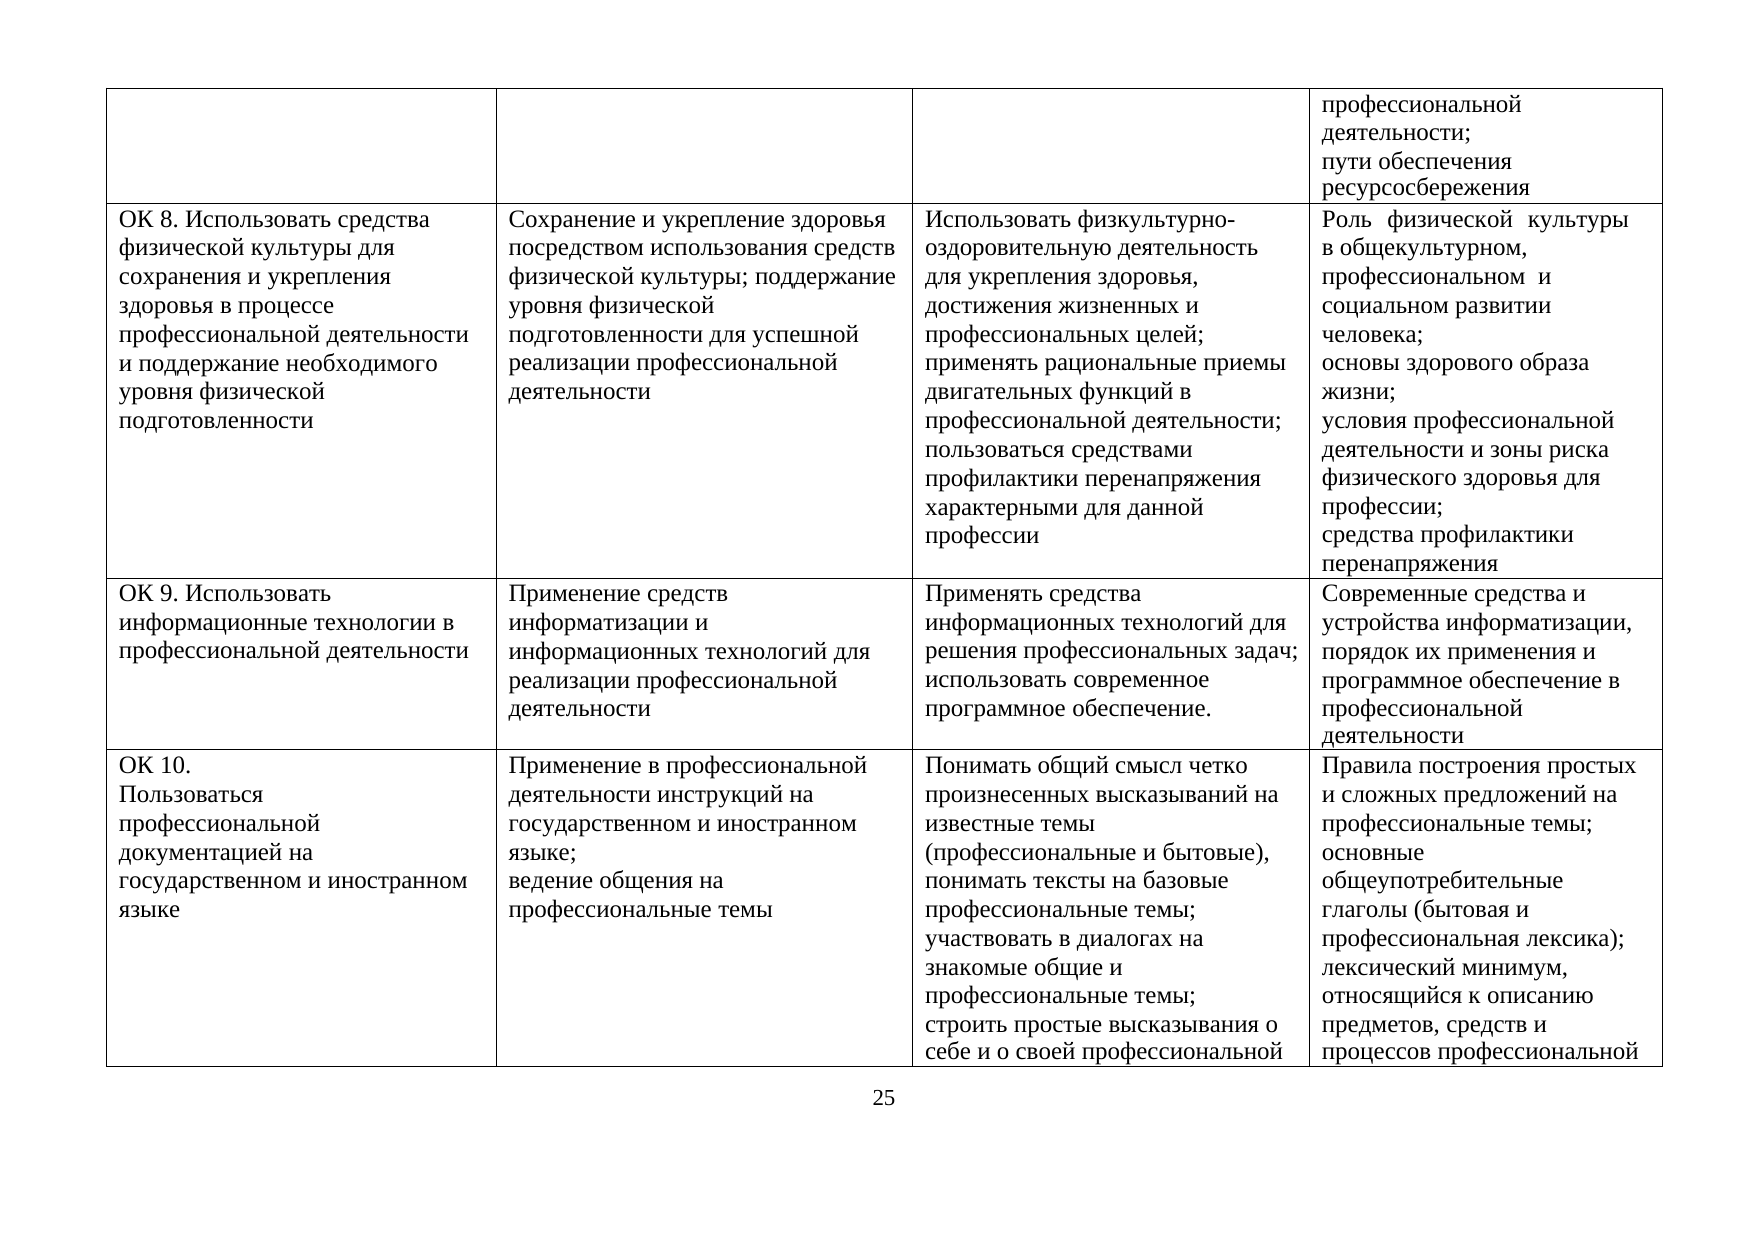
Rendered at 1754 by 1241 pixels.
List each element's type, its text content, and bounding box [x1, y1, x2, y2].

table_cell Применять средства информационных технологий для решения профессиональных задач; использовать современное программное обеспечение. [913, 579, 1309, 749]
table_cell Роль физической культуры в общекультурном, профессиональном и социальном развитии человека; основы здорового образа жизни; условия профессиональной деятельности и зоны риска физического здоровья для профессии; средства профилактики перенапряжения [1310, 204, 1662, 577]
table_cell Понимать общий смысл четко произнесенных высказываний на известные темы (профессиональные и бытовые), понимать тексты на базовые профессиональные темы; участвовать в диалогах на знакомые общие и профессиональные темы; строить простые высказывания о себе и о своей профессиональной [913, 750, 1309, 1066]
table_header [107, 89, 496, 203]
table_header [913, 89, 1309, 203]
table_cell Применение средств информатизации и информационных технологий для реализации профессиональной деятельности [497, 579, 912, 749]
table_header [497, 89, 912, 203]
table_cell ОК 9. Использовать информационные технологии в профессиональной деятельности [107, 579, 496, 749]
table_cell Применение в профессиональной деятельности инструкций на государственном и иностранном языке; ведение общения на профессиональные темы [497, 750, 912, 1066]
table_header профессиональной деятельности; пути обеспечения ресурсосбережения [1310, 89, 1662, 203]
table_cell Современные средства и устройства информатизации, порядок их применения и программное обеспечение в профессиональной деятельности [1310, 579, 1662, 749]
table_cell Сохранение и укрепление здоровья посредством использования средств физической культуры; поддержание уровня физической подготовленности для успешной реализации профессиональной деятельности [497, 204, 912, 577]
table_cell ОК 8. Использовать средства физической культуры для сохранения и укрепления здоровья в процессе профессиональной деятельности и поддержание необходимого уровня физической подготовленности [107, 204, 496, 577]
table_cell ОК 10. Пользоваться профессиональной документацией на государственном и иностранном языке [107, 750, 496, 1066]
table_cell Использовать физкультурно- оздоровительную деятельность для укрепления здоровья, достижения жизненных и профессиональных целей; применять рациональные приемы двигательных функций в профессиональной деятельности; пользоваться средствами профилактики перенапряжения характерными для данной профессии [913, 204, 1309, 577]
table_cell Правила построения простых и сложных предложений на профессиональные темы; основные общеупотребительные глаголы (бытовая и профессиональная лексика); лексический минимум, относящийся к описанию предметов, средств и процессов профессиональной [1310, 750, 1662, 1066]
